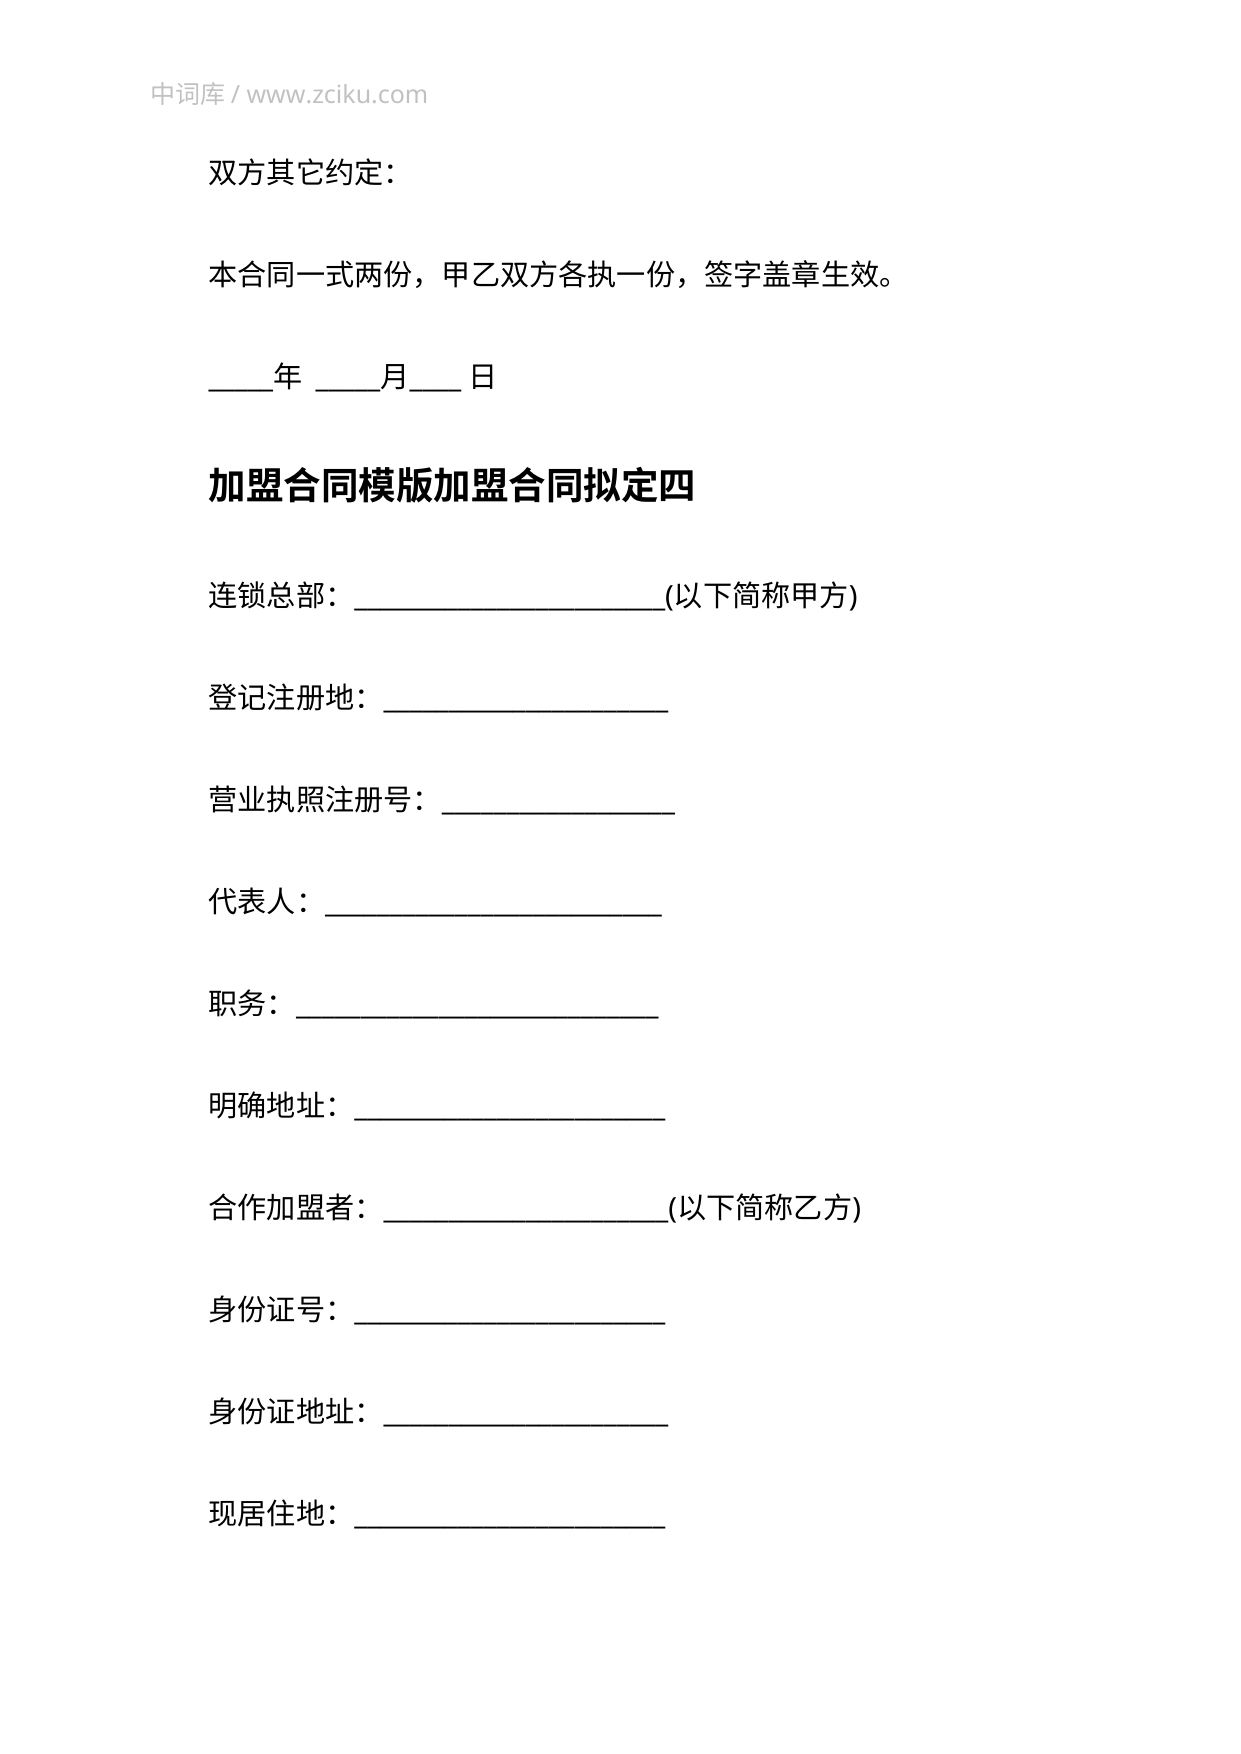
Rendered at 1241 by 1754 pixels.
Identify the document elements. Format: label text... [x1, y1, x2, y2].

text 连锁总部：________________________(以下简称甲方) [150, 573, 1090, 615]
text _____年 _____月____ 日 [150, 353, 1090, 396]
text 职务：____________________________ [150, 981, 1090, 1023]
text 营业执照注册号：__________________ [150, 777, 1090, 819]
text 身份证号：________________________ [150, 1287, 1090, 1329]
text 登记注册地：______________________ [150, 675, 1090, 717]
text 明确地址：________________________ [150, 1083, 1090, 1125]
text 双方其它约定： [150, 150, 1090, 192]
text 代表人：__________________________ [150, 879, 1090, 921]
text 现居住地：________________________ [150, 1491, 1090, 1533]
text 合作加盟者：______________________(以下简称乙方) [150, 1185, 1090, 1227]
text 身份证地址：______________________ [150, 1389, 1090, 1431]
text 加盟合同模版加盟合同拟定四 [150, 456, 1090, 510]
text 本合同一式两份，甲乙双方各执一份，签字盖章生效。 [150, 252, 1090, 294]
